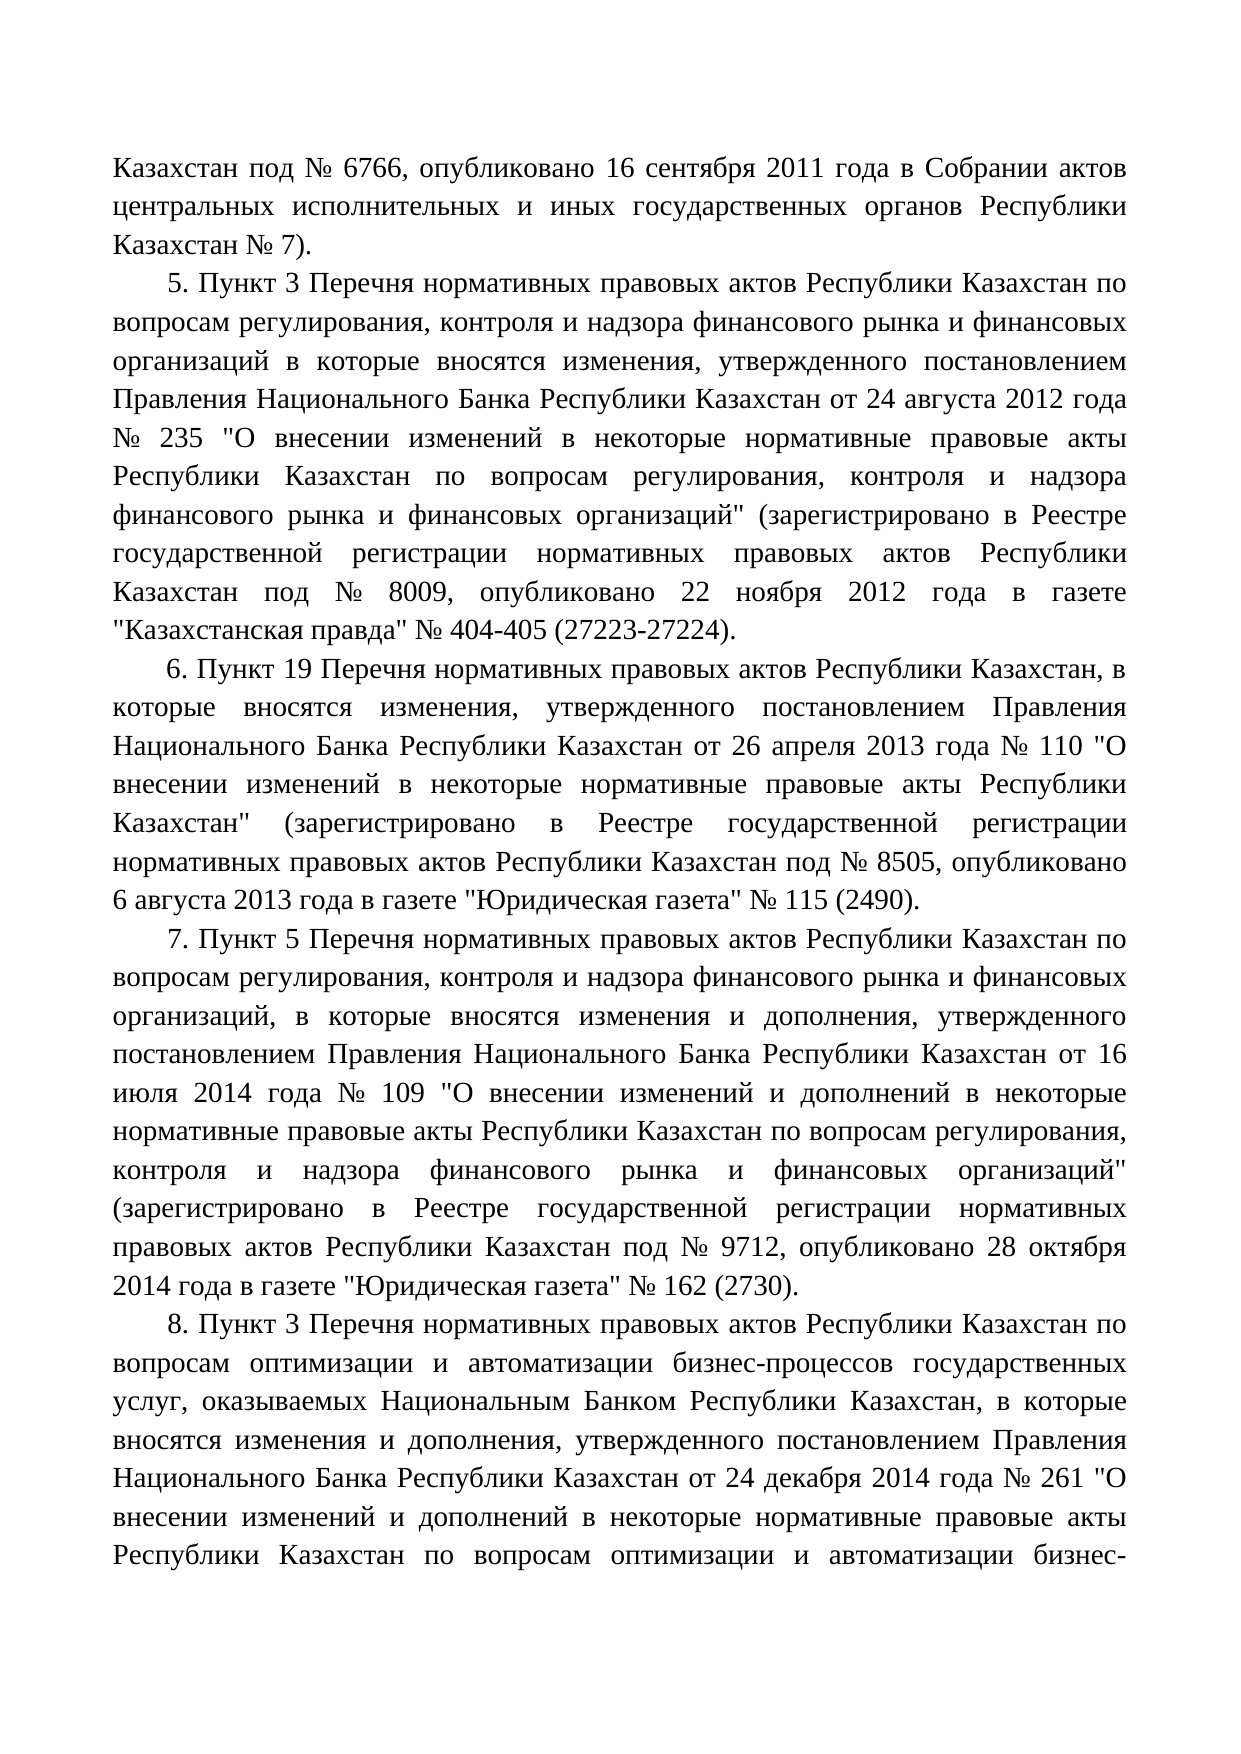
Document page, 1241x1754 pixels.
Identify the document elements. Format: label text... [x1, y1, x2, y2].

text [112, 1306, 1128, 1571]
text 6. Пункт 19 Перечня нормативных правовых актов Республики Казахстан, в которые вносятся изменения, утвержденного постановлением Правления Национального Банка Республики Казахстан от 26 апреля 2013 года № 110 "О внесении изменений в некоторые нормативные правовые акты Республики Казахстан" (зарегистрировано в Реестре государственной регистрации нормативных правовых актов Республики Казахстан под № 8505, опубликовано 6 августа 2013 года в газете "Юридическая газета" № 115 (2490). [112, 651, 1128, 916]
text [112, 150, 1128, 261]
text 5. Пункт 3 Перечня нормативных правовых актов Республики Казахстан по вопросам регулирования, контроля и надзора финансового рынка и финансовых организаций в которые вносятся изменения, утвержденного постановлением Правления Национального Банка Республики Казахстан от 24 августа 2012 года № 235 "О внесении изменений в некоторые нормативные правовые акты Республики Казахстан по вопросам регулирования, контроля и надзора финансового рынка и финансовых организаций" (зарегистрировано в Реестре государственной регистрации нормативных правовых актов Республики Казахстан под № 8009, опубликовано 22 ноября 2012 года в газете "Казахстанская правда" № 404-405 (27223-27224). [112, 266, 1128, 646]
text 7. Пункт 5 Перечня нормативных правовых актов Республики Казахстан по вопросам регулирования, контроля и надзора финансового рынка и финансовых организаций, в которые вносятся изменения и дополнения, утвержденного постановлением Правления Национального Банка Республики Казахстан от 16 июля 2014 года № 109 "О внесении изменений и дополнений в некоторые нормативные правовые акты Республики Казахстан по вопросам регулирования, контроля и надзора финансового рынка и финансовых организаций" (зарегистрировано в Реестре государственной регистрации нормативных правовых актов Республики Казахстан под № 9712, опубликовано 28 октября 2014 года в газете "Юридическая газета" № 162 (2730). [112, 921, 1128, 1301]
